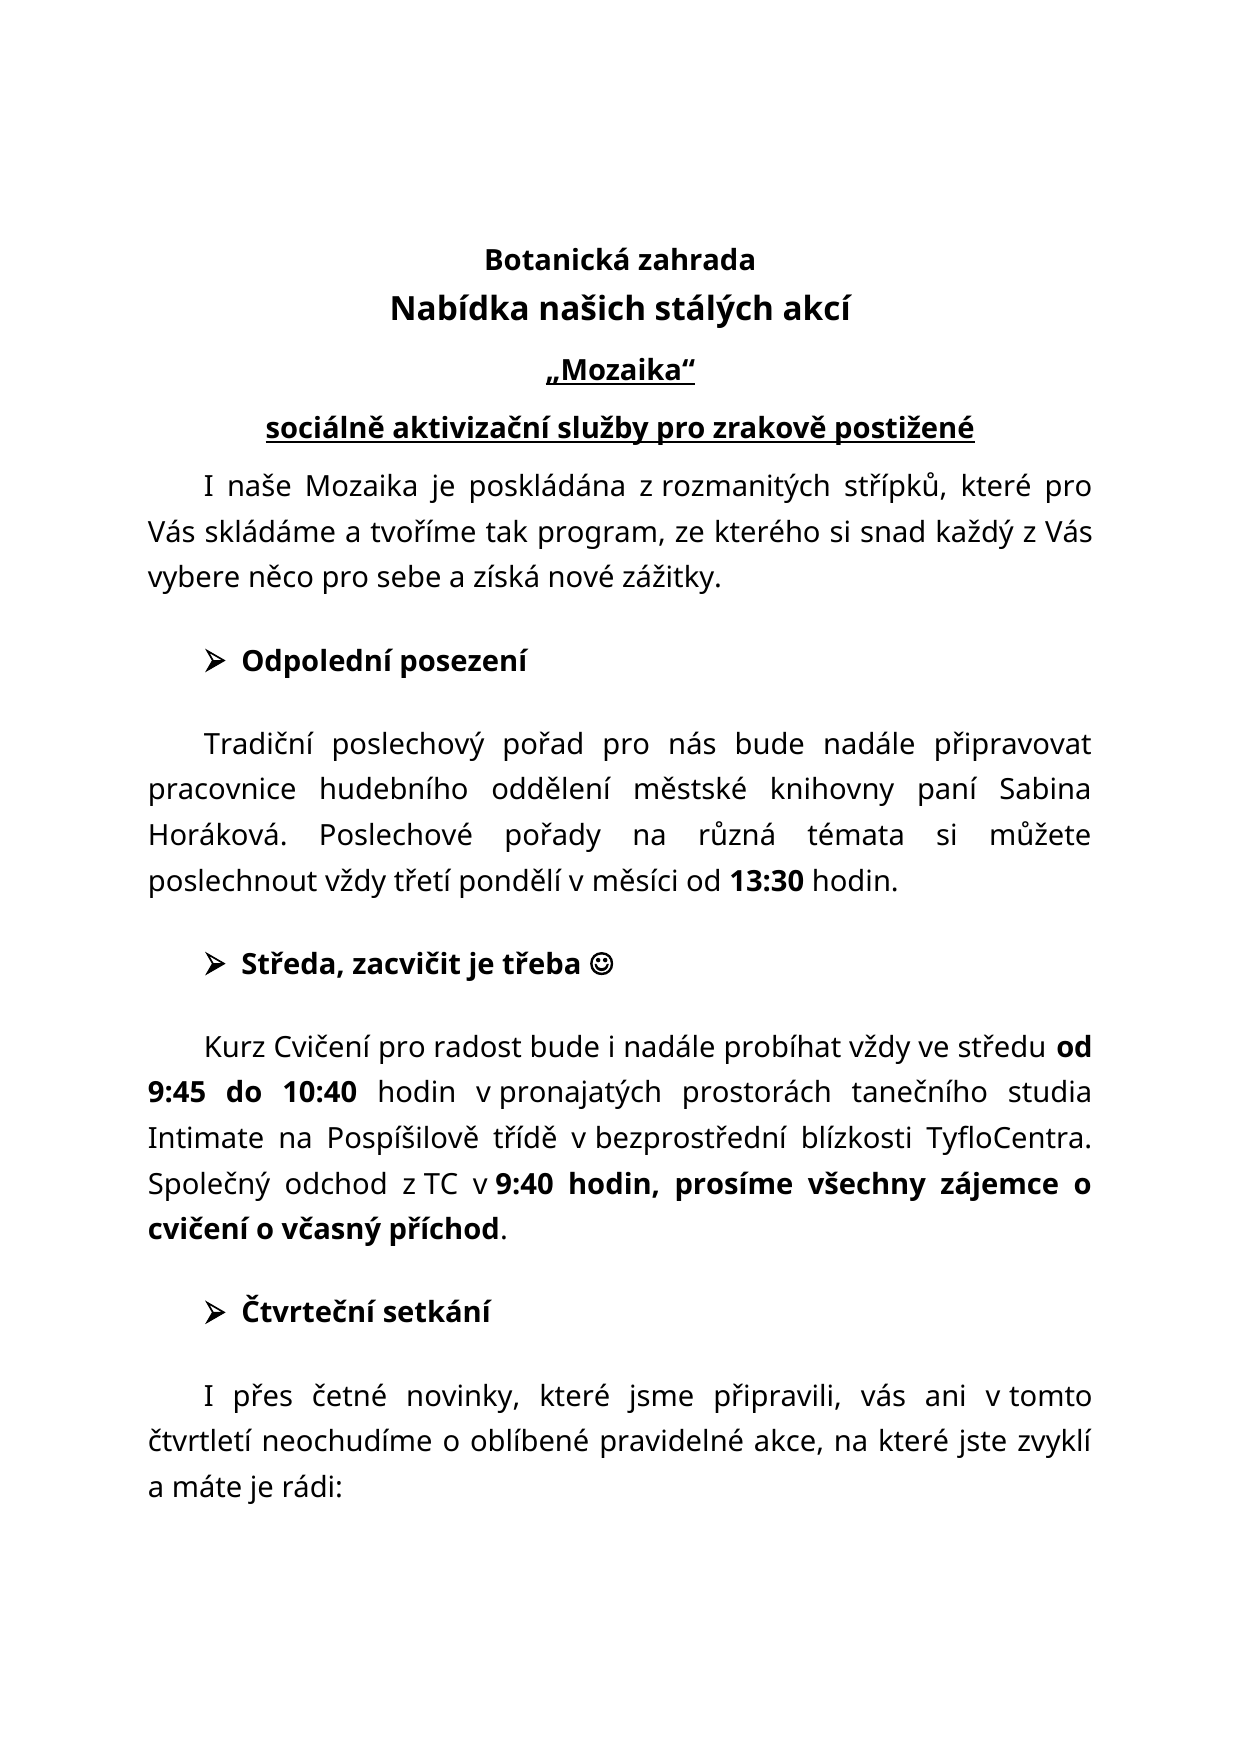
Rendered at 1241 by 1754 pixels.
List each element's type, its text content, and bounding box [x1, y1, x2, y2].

text sociálně aktivizační služby pro zrakově postižené [148, 407, 1093, 447]
text Botanická zahrada [148, 239, 1093, 278]
text I naše Mozaika je poskládána z rozmanitých střípků, které pro Vás skládáme a tvoříme tak program, ze kterého si snad každý z Vás vybere něco pro sebe a získá nové zážitky. [148, 465, 1093, 596]
list Odpolední posezení [204, 640, 1093, 679]
text Kurz Cvičení pro radost bude i nadále probíhat vždy ve středu od 9:45 do 10:40 hodin v pronajatých prostorách tanečního studia Intimate na Pospíšilově třídě v bezprostřední blízkosti TyfloCentra. Společný odchod z TC v 9:40 hodin, prosíme všechny zájemce o cvičení o včasný příchod. [148, 1026, 1093, 1248]
text Nabídka našich stálých akcí [148, 284, 1093, 330]
text I přes četné novinky, které jsme připravili, vás ani v tomto čtvrtletí neochudíme o oblíbené pravidelné akce, na které jste zvyklí a máte je rádi: [148, 1375, 1093, 1506]
list Čtvrteční setkání [204, 1292, 1093, 1331]
text „Mozaika“ [148, 349, 1093, 389]
text Tradiční poslechový pořad pro nás bude nadále připravovat pracovnice hudebního oddělení městské knihovny paní Sabina Horáková. Poslechové pořady na různá témata si můžete poslechnout vždy třetí pondělí v měsíci od 13:30 hodin. [148, 723, 1093, 899]
list Středa, zacvičit je třeba [204, 943, 1093, 983]
